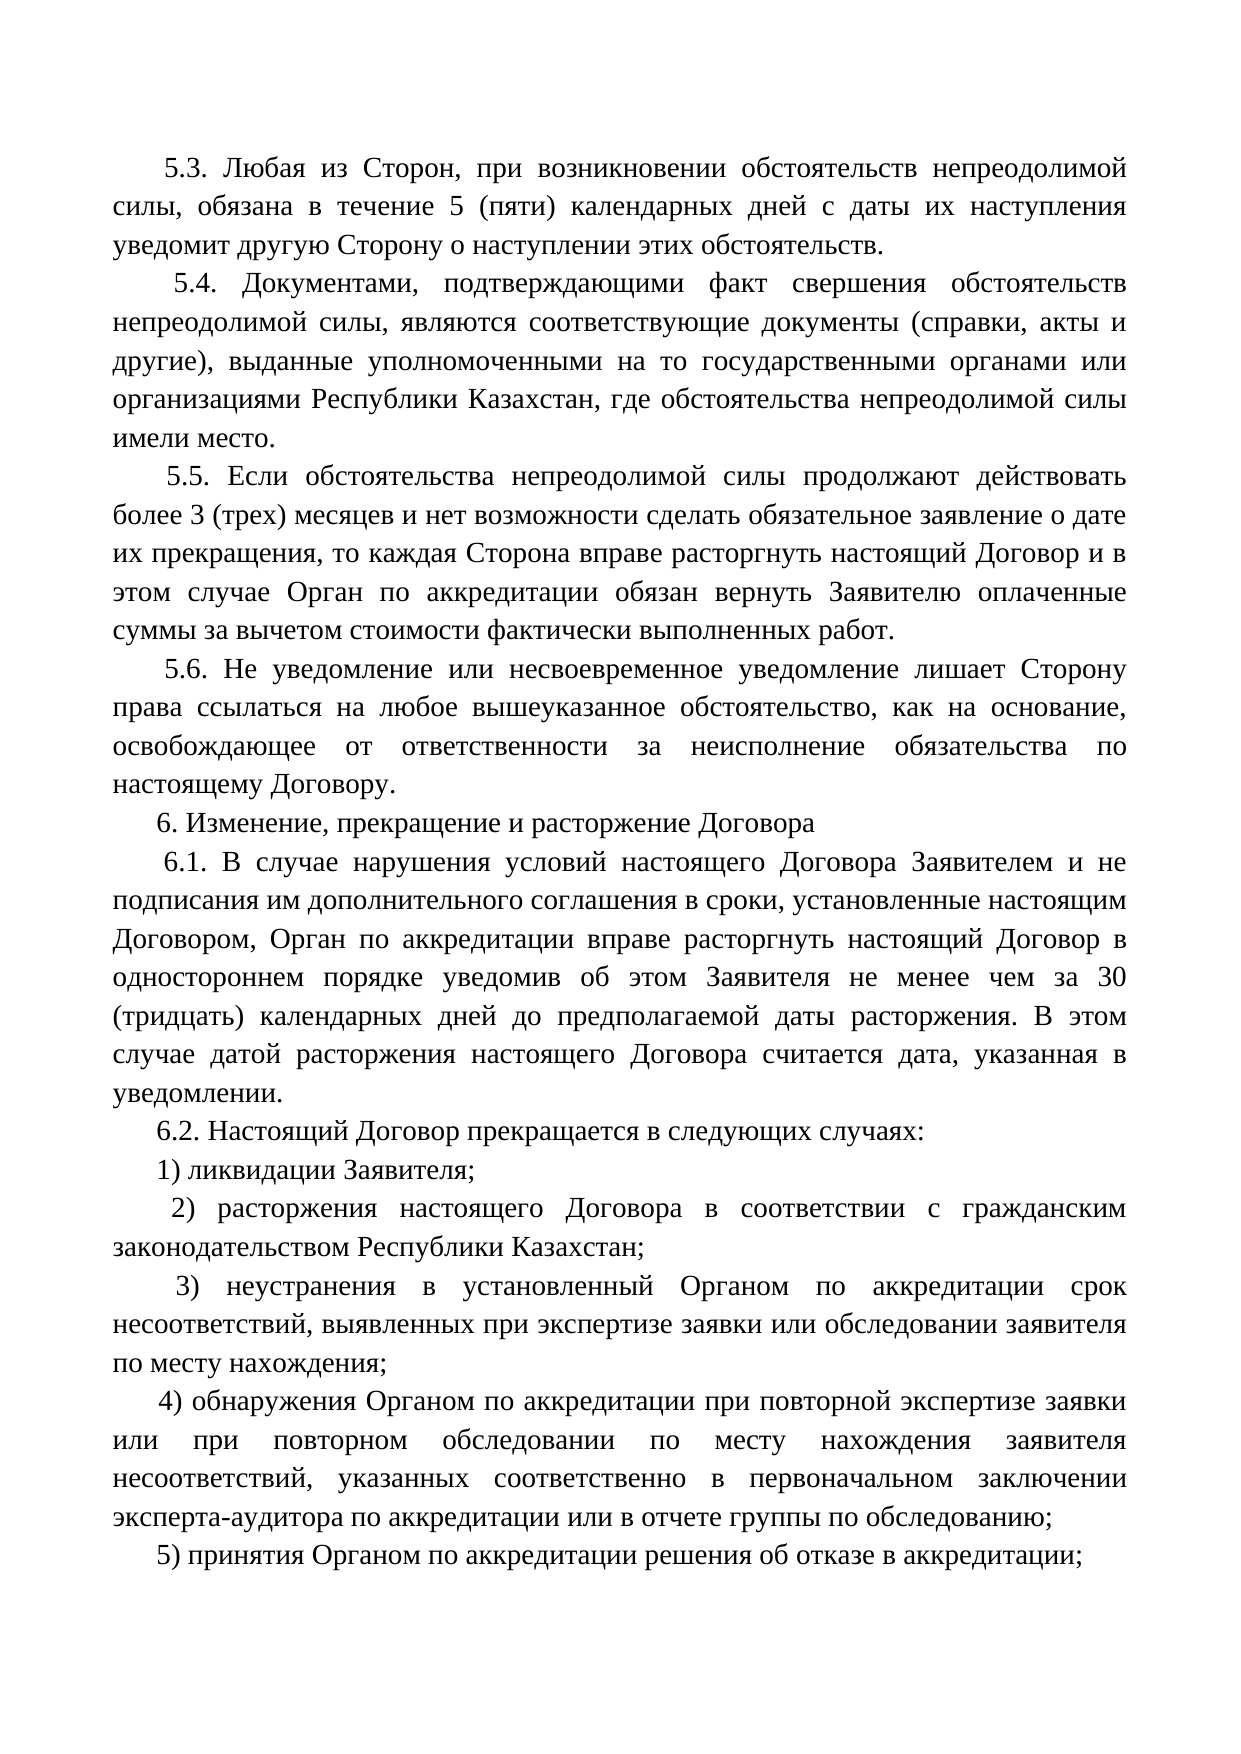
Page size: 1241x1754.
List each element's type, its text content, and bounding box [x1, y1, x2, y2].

text 6.2. Настоящий Договор прекращается в следующих случаях: [112, 1113, 1128, 1147]
text 5) принятия Органом по аккредитации решения об отказе в аккредитации; [112, 1537, 1128, 1571]
text 5.6. Не уведомление или несвоевременное уведомление лишает Сторону права ссылаться на любое вышеуказанное обстоятельство, как на основание, освобождающее от ответственности за неисполнение обязательства по настоящему Договору. [112, 651, 1128, 800]
text 1) ликвидации Заявителя; [112, 1152, 1128, 1186]
text 6.1. В случае нарушения условий настоящего Договора Заявителем и не подписания им дополнительного соглашения в сроки, установленные настоящим Договором, Орган по аккредитации вправе расторгнуть настоящий Договор в одностороннем порядке уведомив об этом Заявителя не менее чем за 30 (тридцать) календарных дней до предполагаемой даты расторжения. В этом случае датой расторжения настоящего Договора считается дата, указанная в уведомлении. [112, 844, 1128, 1108]
text 2) расторжения настоящего Договора в соответствии с гражданским законодательством Республики Казахстан; [112, 1191, 1128, 1263]
text 5.5. Если обстоятельства непреодолимой силы продолжают действовать более 3 (трех) месяцев и нет возможности сделать обязательное заявление о дате их прекращения, то каждая Сторона вправе расторгнуть настоящий Договор и в этом случае Орган по аккредитации обязан вернуть Заявителю оплаченные суммы за вычетом стоимости фактически выполненных работ. [112, 458, 1128, 646]
text 5.4. Документами, подтверждающими факт свершения обстоятельств непреодолимой силы, являются соответствующие документы (справки, акты и другие), выданные уполномоченными на то государственными органами или организациями Республики Казахстан, где обстоятельства непреодолимой силы имели место. [112, 266, 1128, 453]
text 4) обнаружения Органом по аккредитации при повторной экспертизе заявки или при повторном обследовании по месту нахождения заявителя несоответствий, указанных соответственно в первоначальном заключении эксперта-аудитора по аккредитации или в отчете группы по обследованию; [112, 1383, 1128, 1532]
text 6. Изменение, прекращение и расторжение Договора [112, 805, 1128, 839]
text 3) неустранения в установленный Органом по аккредитации срок несоответствий, выявленных при экспертизе заявки или обследовании заявителя по месту нахождения; [112, 1268, 1128, 1378]
text 5.3. Любая из Сторон, при возникновении обстоятельств непреодолимой силы, обязана в течение 5 (пяти) календарных дней с даты их наступления уведомит другую Сторону о наступлении этих обстоятельств. [112, 150, 1128, 261]
